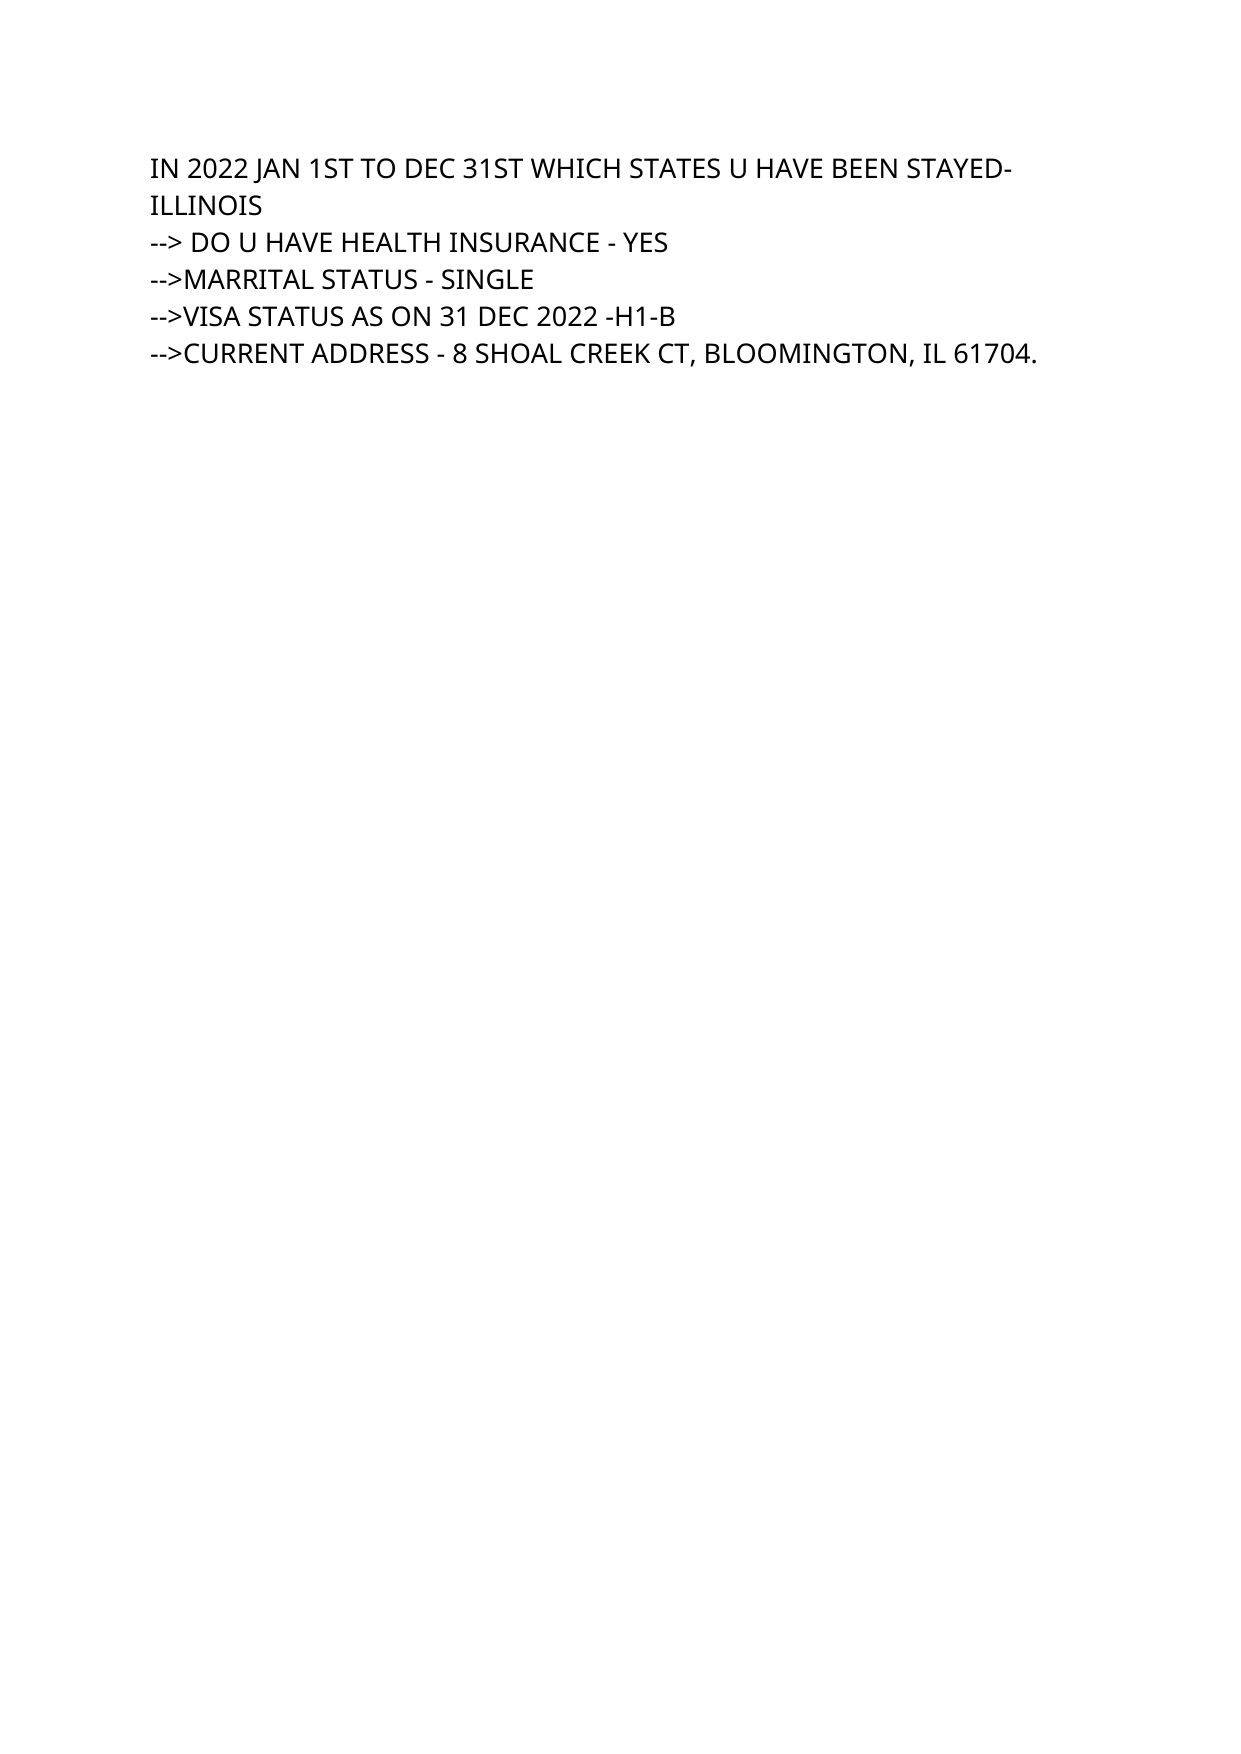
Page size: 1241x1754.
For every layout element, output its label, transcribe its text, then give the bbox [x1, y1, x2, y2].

text -->VISA STATUS AS ON 31 DEC 2022 -H1-B [150, 297, 1090, 334]
text -->CURRENT ADDRESS - 8 SHOAL CREEK CT, BLOOMINGTON, IL 61704. [150, 334, 1090, 371]
text --> DO U HAVE HEALTH INSURANCE - YES [150, 224, 1090, 261]
text -->MARRITAL STATUS - SINGLE [150, 261, 1090, 297]
text IN 2022 JAN 1ST TO DEC 31ST WHICH STATES U HAVE BEEN STAYED- ILLINOIS [150, 150, 1090, 224]
